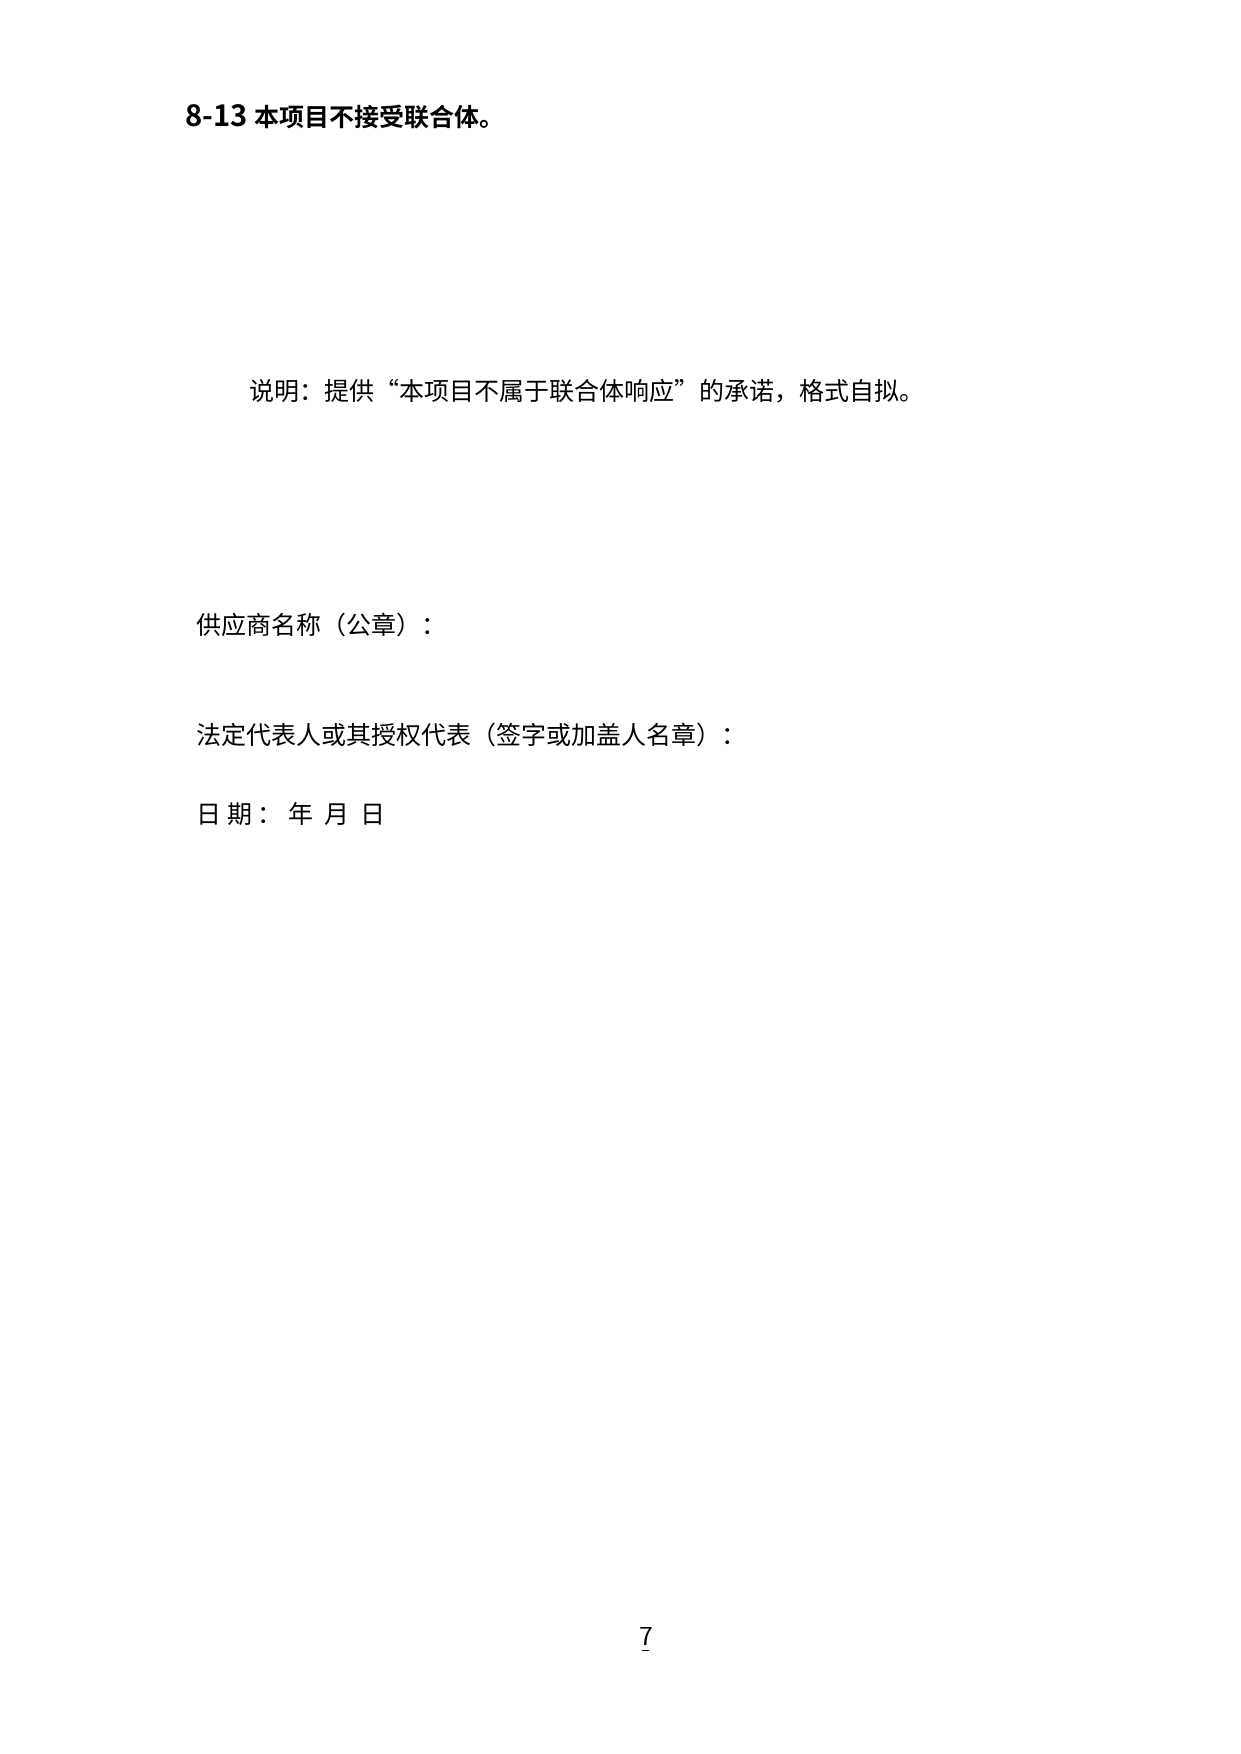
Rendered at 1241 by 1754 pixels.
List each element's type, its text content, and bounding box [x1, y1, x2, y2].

text 供应商名称（公章）： [196, 606, 1152, 642]
text 法定代表人或其授权代表（签字或加盖人名章）： [196, 716, 1151, 752]
text 说明：提供“本项目不属于联合体响应”的承诺，格式自拟。 [249, 372, 1152, 408]
text 日 期 ： 年 月 日 [196, 795, 1151, 831]
subtitle 8-13 本项目不接受联合体。 [185, 93, 1152, 135]
